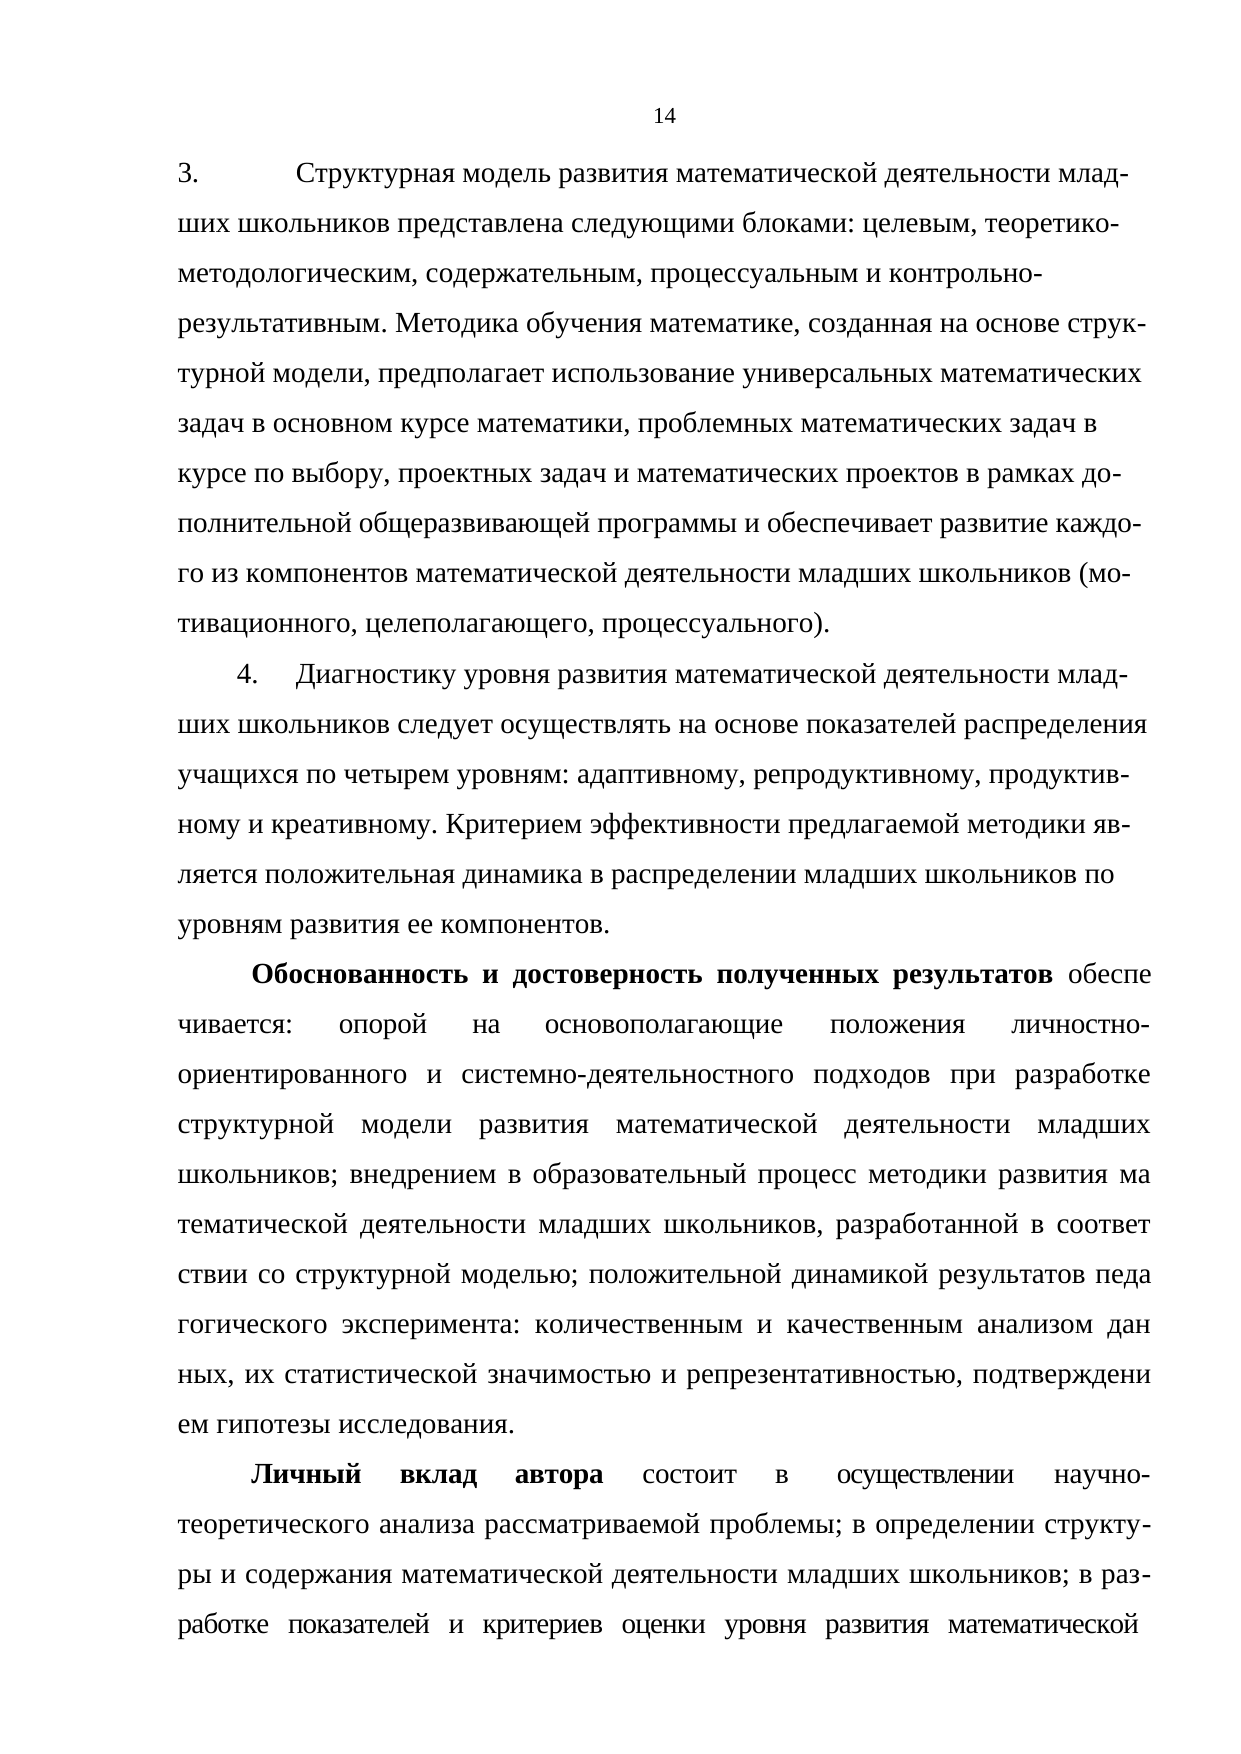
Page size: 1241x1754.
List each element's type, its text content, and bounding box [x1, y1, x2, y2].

list Диагностику уровня развития математической деятельности младших школьников следует осуществлять на основе показателей распределения учащихся по четырем уровням: адаптивному, репродуктивному, продуктивному и креативному. Критерием эффективности предлагаемой методики является положительная динамика в распределении младших школьников по уровням развития ее компонентов. [177, 643, 1151, 943]
text Личный вклад автора состоит в осуществлении научно- [251, 1444, 1152, 1494]
text 14 [177, 102, 1151, 128]
text теоретического анализа рассматриваемой проблемы; в определении структуры и содержания математической деятельности младших школьников; в разработке показателей и критериев оценки уровня развития математической [177, 1494, 1151, 1644]
list Структурная модель развития математической деятельности младших школьников представлена следующими блоками: целевым, теоретико-методологическим, содержательным, процессуальным и контрольно-результативным. Методика обучения математике, созданная на основе структурной модели, предполагает использование универсальных математических задач в основном курсе математики, проблемных математических задач в курсе по выбору, проектных задач и математических проектов в рамках дополнительной общеразвивающей программы и обеспечивает развитие каждого из компонентов математической деятельности младших школьников (мо-тивационного, целеполагающего, процессуального). [177, 143, 1152, 643]
text Обоснованность и достоверность полученных результатов обеспе чивается: опорой на основополагающие положения личностно- ориентированного и системно-деятельностного подходов при разработке структурной модели развития математической деятельности младших школьников; внедрением в образовательный процесс методики развития ма тематической деятельности младших школьников, разработанной в соответ ствии со структурной моделью; положительной динамикой результатов педа гогического эксперимента: количественным и качественным анализом дан ных, их статистической значимостью и репрезентативностью, подтверждени ем гипотезы исследования. [177, 943, 1152, 1443]
